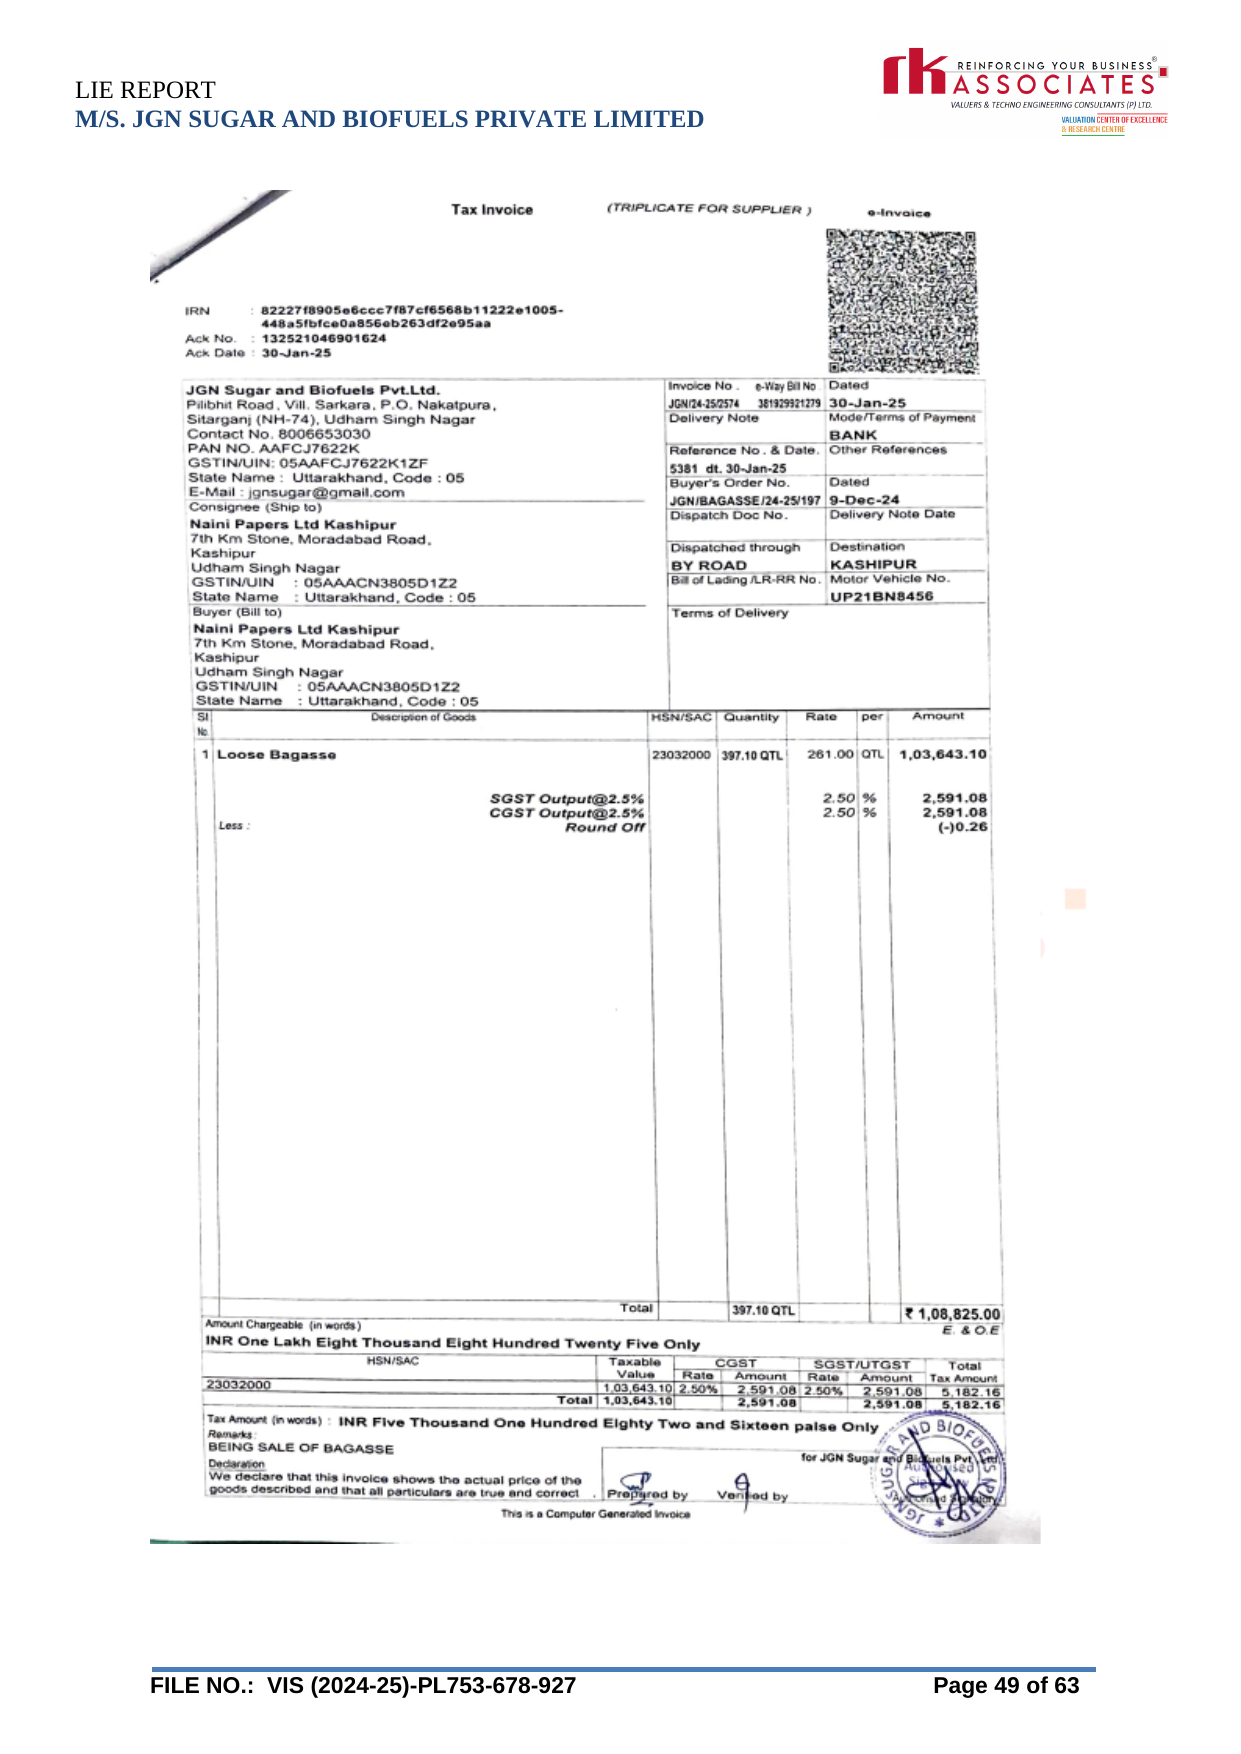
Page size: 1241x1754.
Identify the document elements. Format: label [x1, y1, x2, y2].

picture [878, 40, 1171, 139]
